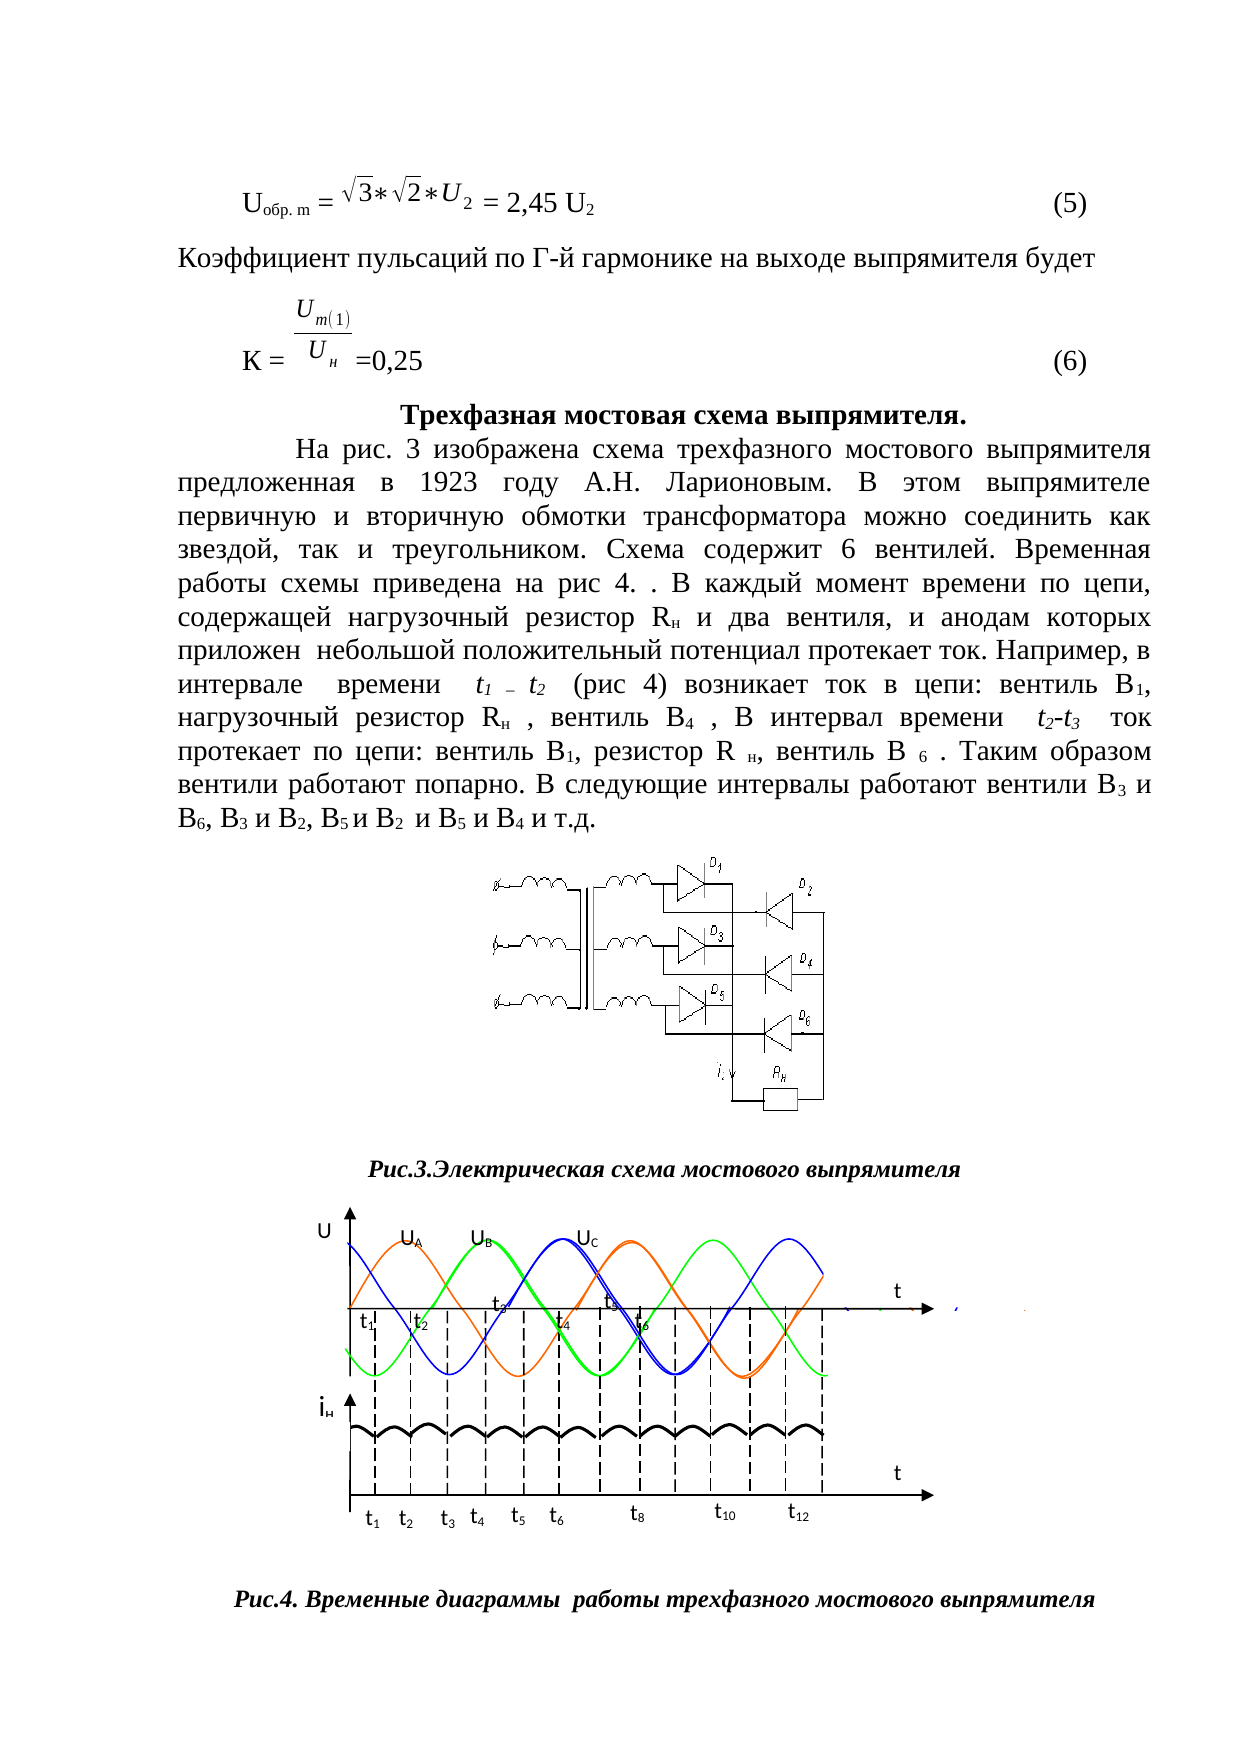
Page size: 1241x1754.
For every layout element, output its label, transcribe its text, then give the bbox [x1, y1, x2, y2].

list Трехфазная мостовая схема выпрямителя. [177, 397, 1152, 431]
text Uобр. m = = 2,45 U2 (5) [177, 172, 1152, 219]
text На рис. 3 изображена схема трехфазного мостового выпрямителя предложенная в 1923 году А.Н. Ларионовым. В этом выпрямителе первичную и вторичную обмотки трансформатора можно соединить как звездой, так и треугольником. Схема содержит 6 вентилей. Временная работы схемы приведена на рис 4. . В каждый момент времени по цепи, содержащей нагрузочный резистор Rн и два вентиля, и анодам которых приложен небольшой положительный потенциал протекает ток. Например, в интервале времени t1 – t2 (рис 4) возникает ток в цепи: вентиль В1, нагрузочный резистор Rн , вентиль В4 , В интервал времени t2-t3 ток протекает по цепи: вентиль В1, резистор R н, вентиль В 6 . Таким образом вентили работают попарно. В следующие интервалы работают вентили В3 и В6, В3 и В2, В5 и В2 и В5 и В4 и т.д. [177, 431, 1152, 833]
text К = =0,25 (6) [177, 294, 1152, 377]
text Коэффициент пульсаций по Г-й гармонике на выходе выпрямителя будет [177, 240, 1152, 273]
picture [476, 854, 853, 1133]
text Рис.4. Временные диаграммы работы трехфазного мостового выпрямителя [177, 1584, 1152, 1613]
text Рис.3.Электрическая схема мостового выпрямителя [177, 1154, 1152, 1182]
